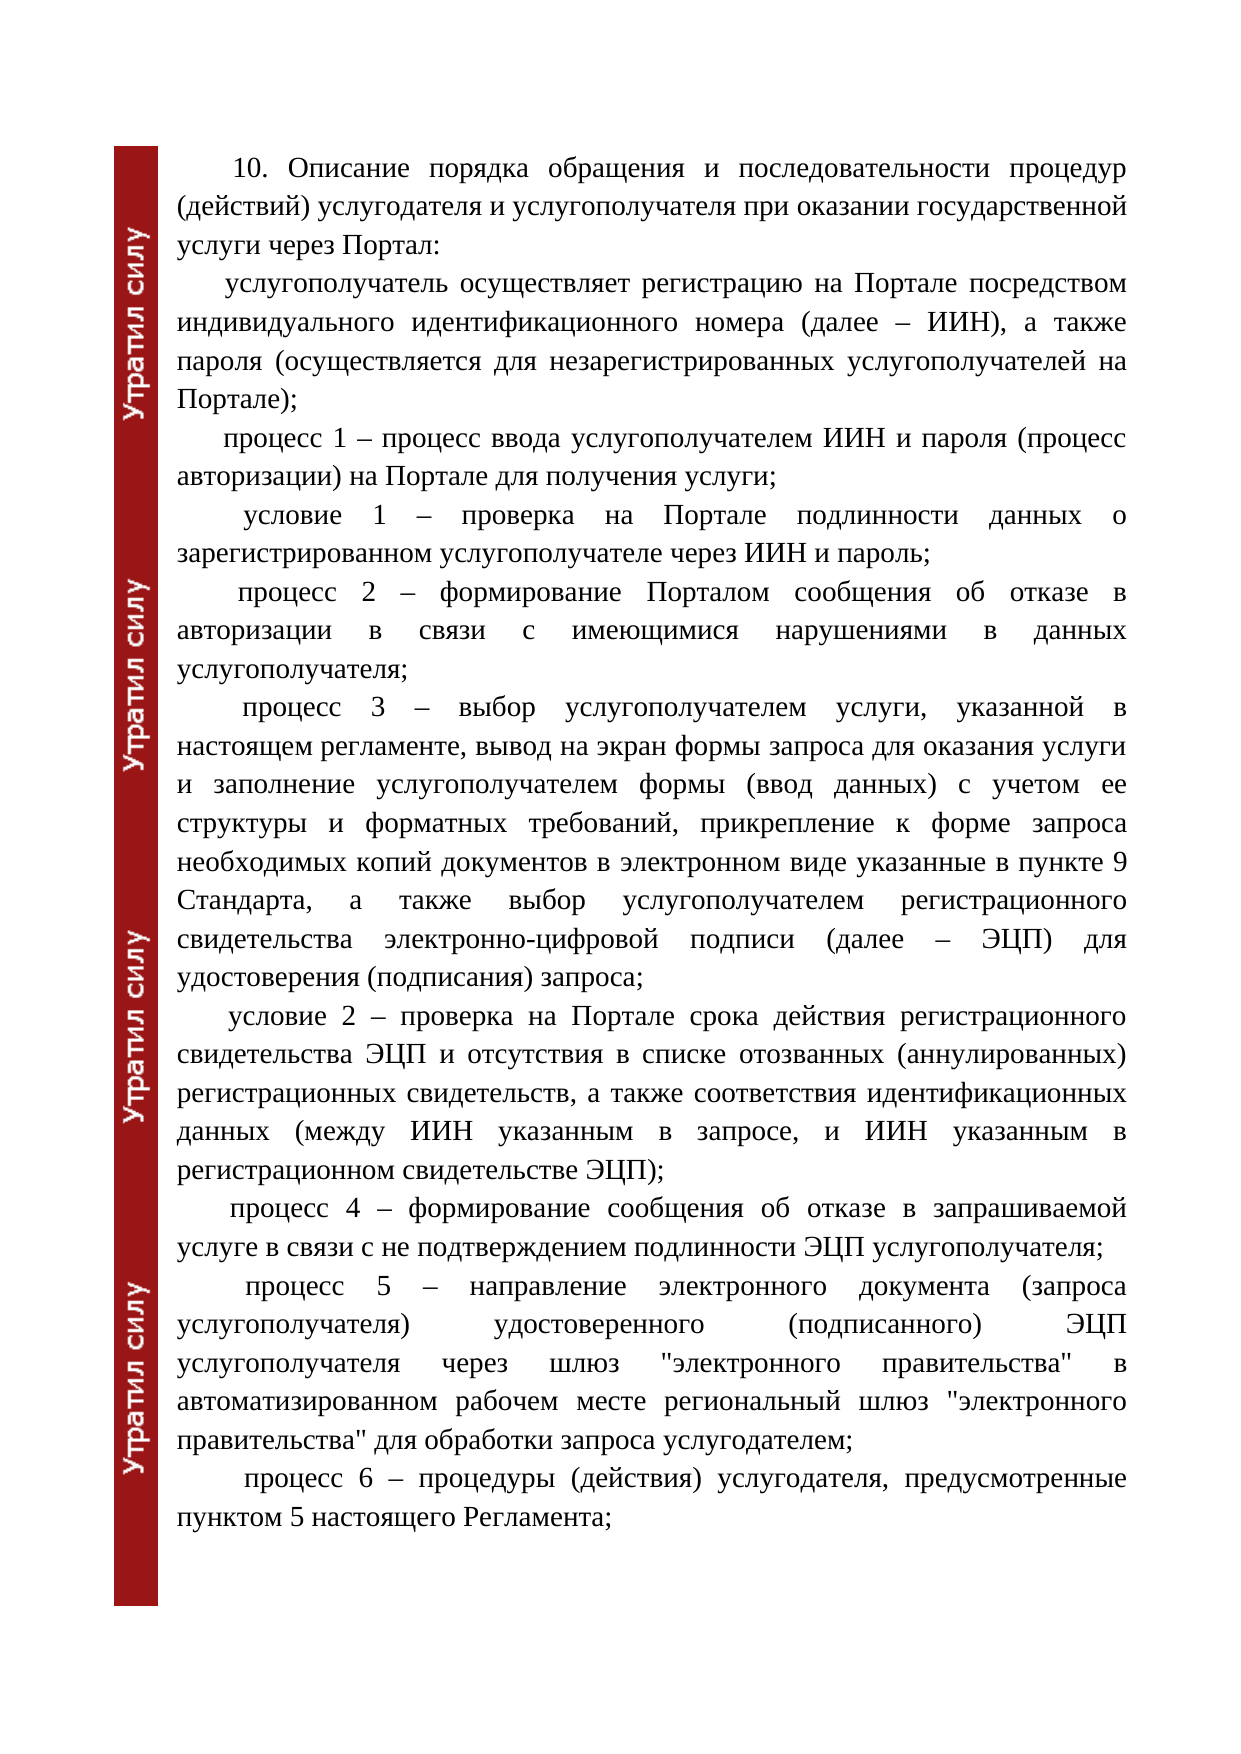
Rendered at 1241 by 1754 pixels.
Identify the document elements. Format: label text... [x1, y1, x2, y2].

picture [114, 146, 158, 150]
text услугополучатель осуществляет регистрацию на Портале посредством индивидуального идентификационного номера (далее – ИИН), а также пароля (осуществляется для незарегистрированных услугополучателей на Портале); [112, 266, 1128, 415]
picture [114, 1263, 158, 1268]
text процесс 1 – процесс ввода услугополучателем ИИН и пароля (процесс авторизации) на Портале для получения услуги; [112, 420, 1128, 492]
picture [114, 492, 158, 497]
text процесс 5 – направление электронного документа (запроса услугополучателя) удостоверенного (подписанного) ЭЦП услугополучателя через шлюз "электронного правительства" в автоматизированном рабочем месте региональный шлюз "электронного правительства" для обработки запроса услугодателем; [112, 1268, 1128, 1455]
text процесс 4 – формирование сообщения об отказе в запрашиваемой услуге в связи с не подтверждением подлинности ЭЦП услугополучателя; [112, 1191, 1128, 1263]
text условие 1 – проверка на Портале подлинности данных о зарегистрированном услугополучателе через ИИН и пароль; [112, 497, 1128, 569]
picture [114, 993, 158, 998]
picture [114, 1186, 158, 1191]
text условие 2 – проверка на Портале срока действия регистрационного свидетельства ЭЦП и отсутствия в списке отозванных (аннулированных) регистрационных свидетельств, а также соответствия идентификационных данных (между ИИН указанным в запросе, и ИИН указанным в регистрационном свидетельстве ЭЦП); [112, 998, 1128, 1186]
picture [114, 261, 158, 266]
picture [114, 569, 158, 574]
picture [114, 1455, 158, 1460]
text процесс 2 – формирование Порталом сообщения об отказе в авторизации в связи с имеющимися нарушениями в данных услугополучателя; [112, 574, 1128, 684]
text процесс 6 – процедуры (действия) услугодателя, предусмотренные пунктом 5 настоящего Регламента; [112, 1460, 1128, 1532]
text процесс 3 – выбор услугополучателем услуги, указанной в настоящем регламенте, вывод на экран формы запроса для оказания услуги и заполнение услугополучателем формы (ввод данных) с учетом ее структуры и форматных требований, прикрепление к форме запроса необходимых копий документов в электронном виде указанные в пункте 9 Стандарта, а также выбор услугополучателем регистрационного свидетельства электронно-цифровой подписи (далее – ЭЦП) для удостоверения (подписания) запроса; [112, 689, 1128, 993]
picture [114, 684, 158, 689]
picture [114, 1532, 158, 1606]
picture [114, 415, 158, 420]
text 10. Описание порядка обращения и последовательности процедур (действий) услугодателя и услугополучателя при оказании государственной услуги через Портал: [112, 150, 1128, 261]
